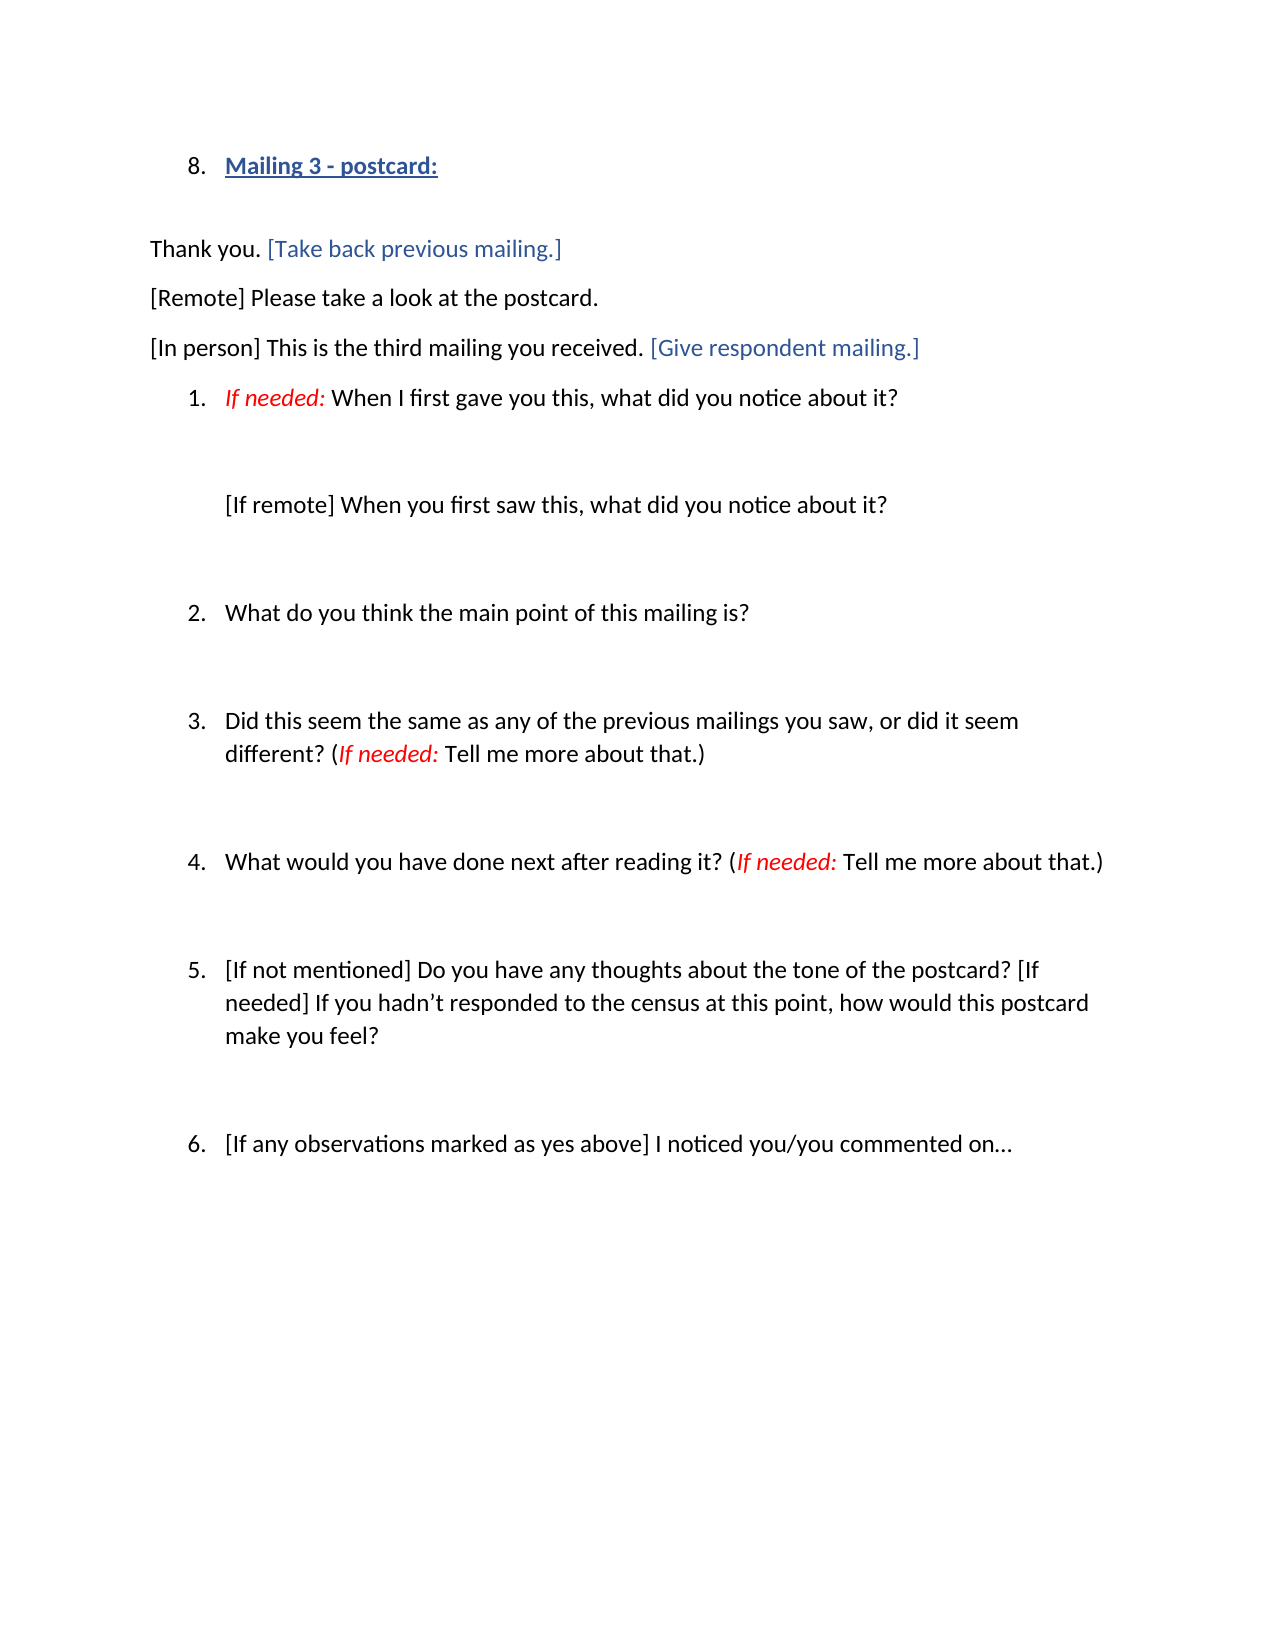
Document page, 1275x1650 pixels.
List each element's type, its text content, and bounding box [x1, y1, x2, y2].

list If needed: When I first gave you this, what did you notice about it? [187, 382, 1125, 412]
text [In person] This is the third mailing you received. [Give respondent mailing.] [150, 332, 1125, 363]
list [If remote] When you first saw this, what did you notice about it? [225, 489, 1125, 520]
list Mailing 3 - postcard: [187, 150, 1125, 181]
text [Remote] Please take a look at the postcard. [150, 282, 1125, 313]
list Did this seem the same as any of the previous mailings you saw, or did it seem different? (If needed: Tell me more about that.) [187, 705, 1125, 769]
list What would you have done next after reading it? (If needed: Tell me more about that.) [187, 846, 1125, 877]
list What do you think the main point of this mailing is? [187, 597, 1125, 628]
text Thank you. [Take back previous mailing.] [150, 233, 1125, 263]
list [If not mentioned] Do you have any thoughts about the tone of the postcard? [If needed] If you hadn’t responded to the census at this point, how would this postcard make you feel? [187, 954, 1125, 1051]
list [If any observations marked as yes above] I noticed you/you commented on… [187, 1128, 1125, 1158]
